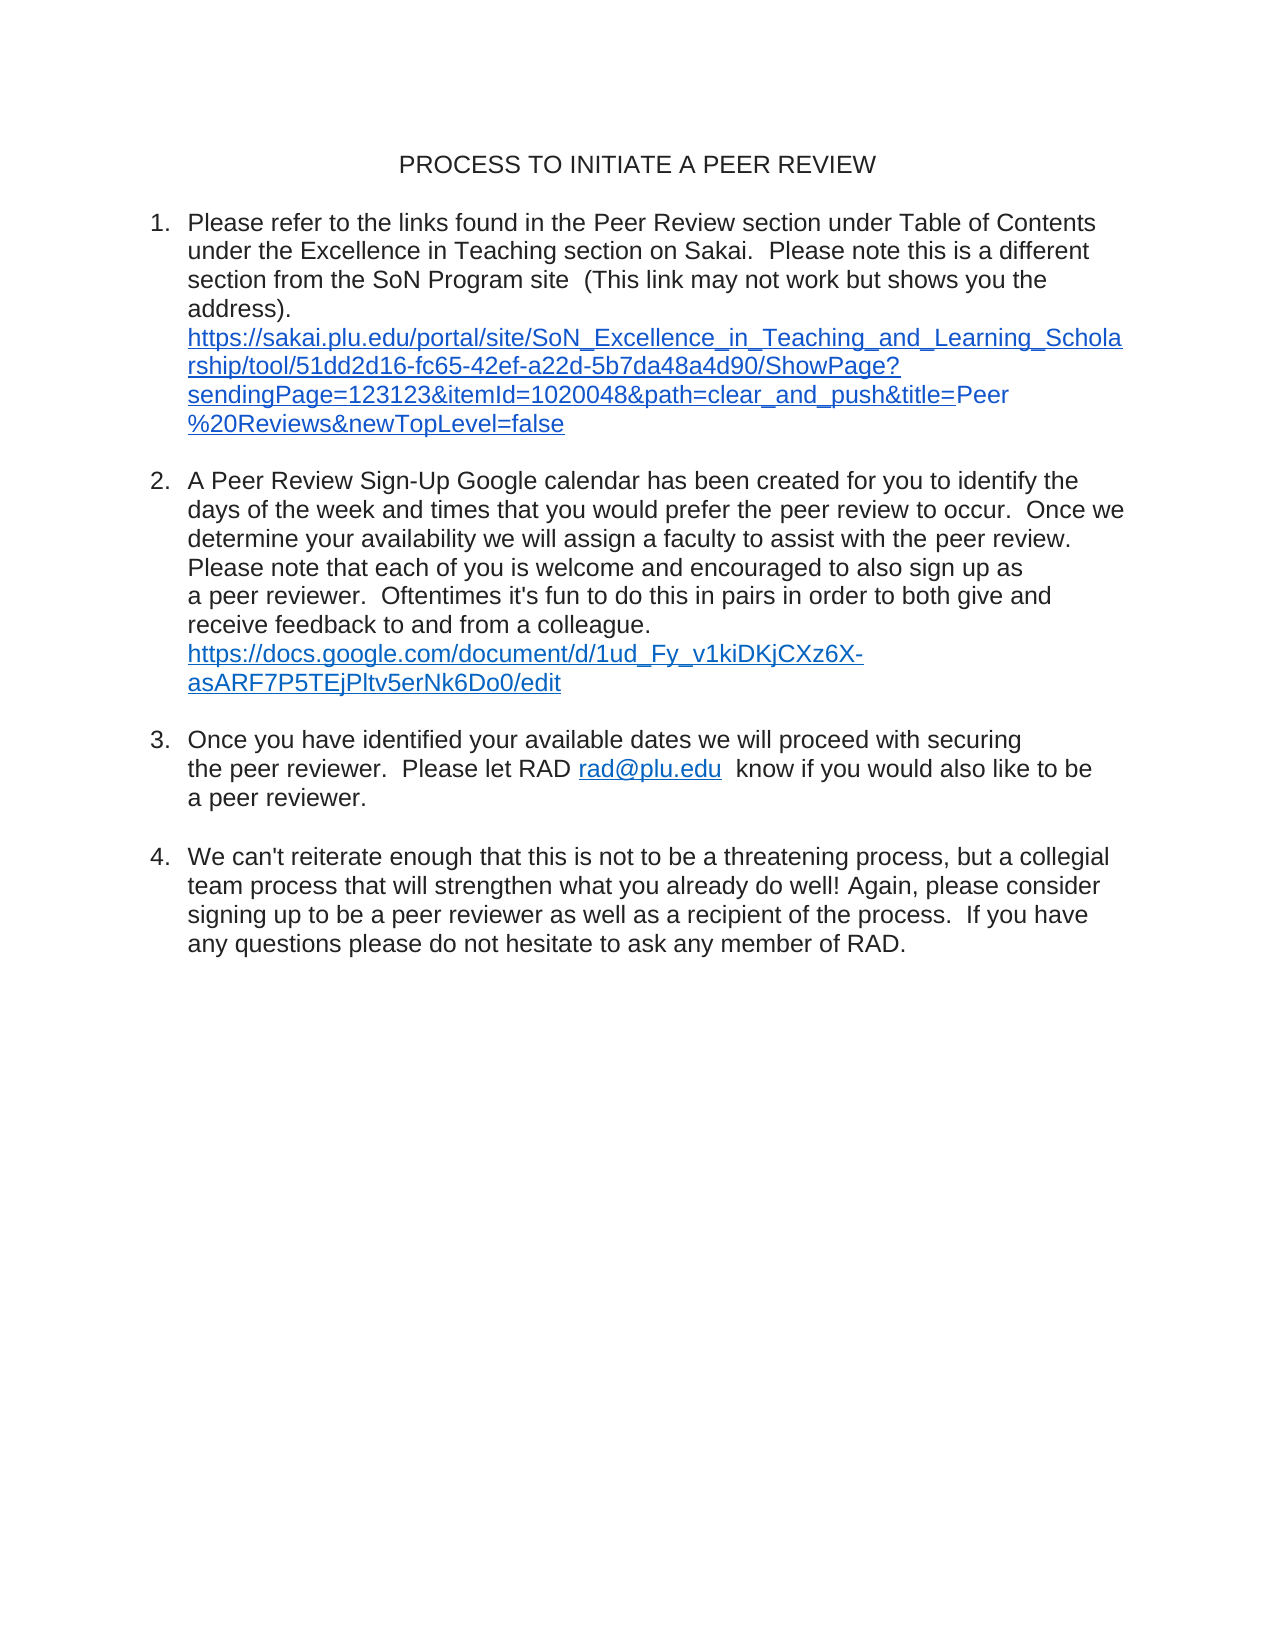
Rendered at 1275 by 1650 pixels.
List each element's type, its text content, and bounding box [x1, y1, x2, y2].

list A Peer Review Sign-Up Google calendar has been created for you to identify the days of the week and times that you would prefer the peer review to occur. Once we determine your availability we will assign a faculty to assist with the peer review. Please note that each of you is welcome and encouraged to also sign up as a peer reviewer. Oftentimes it's fun to do this in pairs in order to both give and receive feedback to and from a colleague. https://docs.google.com/document/d/1ud_Fy_v1kiDKjCXz6X-asARF7P5TEjPltv5erNk6Do0/edit [150, 466, 1125, 696]
list Please refer to the links found in the Peer Review section under Table of Contents under the Excellence in Teaching section on Sakai. Please note this is a different section from the SoN Program site (This link may not work but shows you the address). https://sakai.plu.edu/portal/site/SoN_Excellence_in_Teaching_and_Learning_Scholarship/tool/51dd2d16-fc65-42ef-a22d-5b7da48a4d90/ShowPage?sendingPage=123123&itemId=1020048&path=clear_and_push&title=Peer%20Reviews&newTopLevel=false [150, 207, 1125, 437]
list We can't reiterate enough that this is not to be a threatening process, but a collegial team process that will strengthen what you already do well! Again, please consider signing up to be a peer reviewer as well as a recipient of the process. If you have any questions please do not hesitate to ask any member of RAD. [150, 842, 1134, 957]
text PROCESS TO INITIATE A PEER REVIEW [150, 150, 1125, 179]
list Once you have identified your available dates we will proceed with securing the peer reviewer. Please let RAD rad@plu.edu know if you would also like to be a peer reviewer. [150, 725, 1134, 811]
